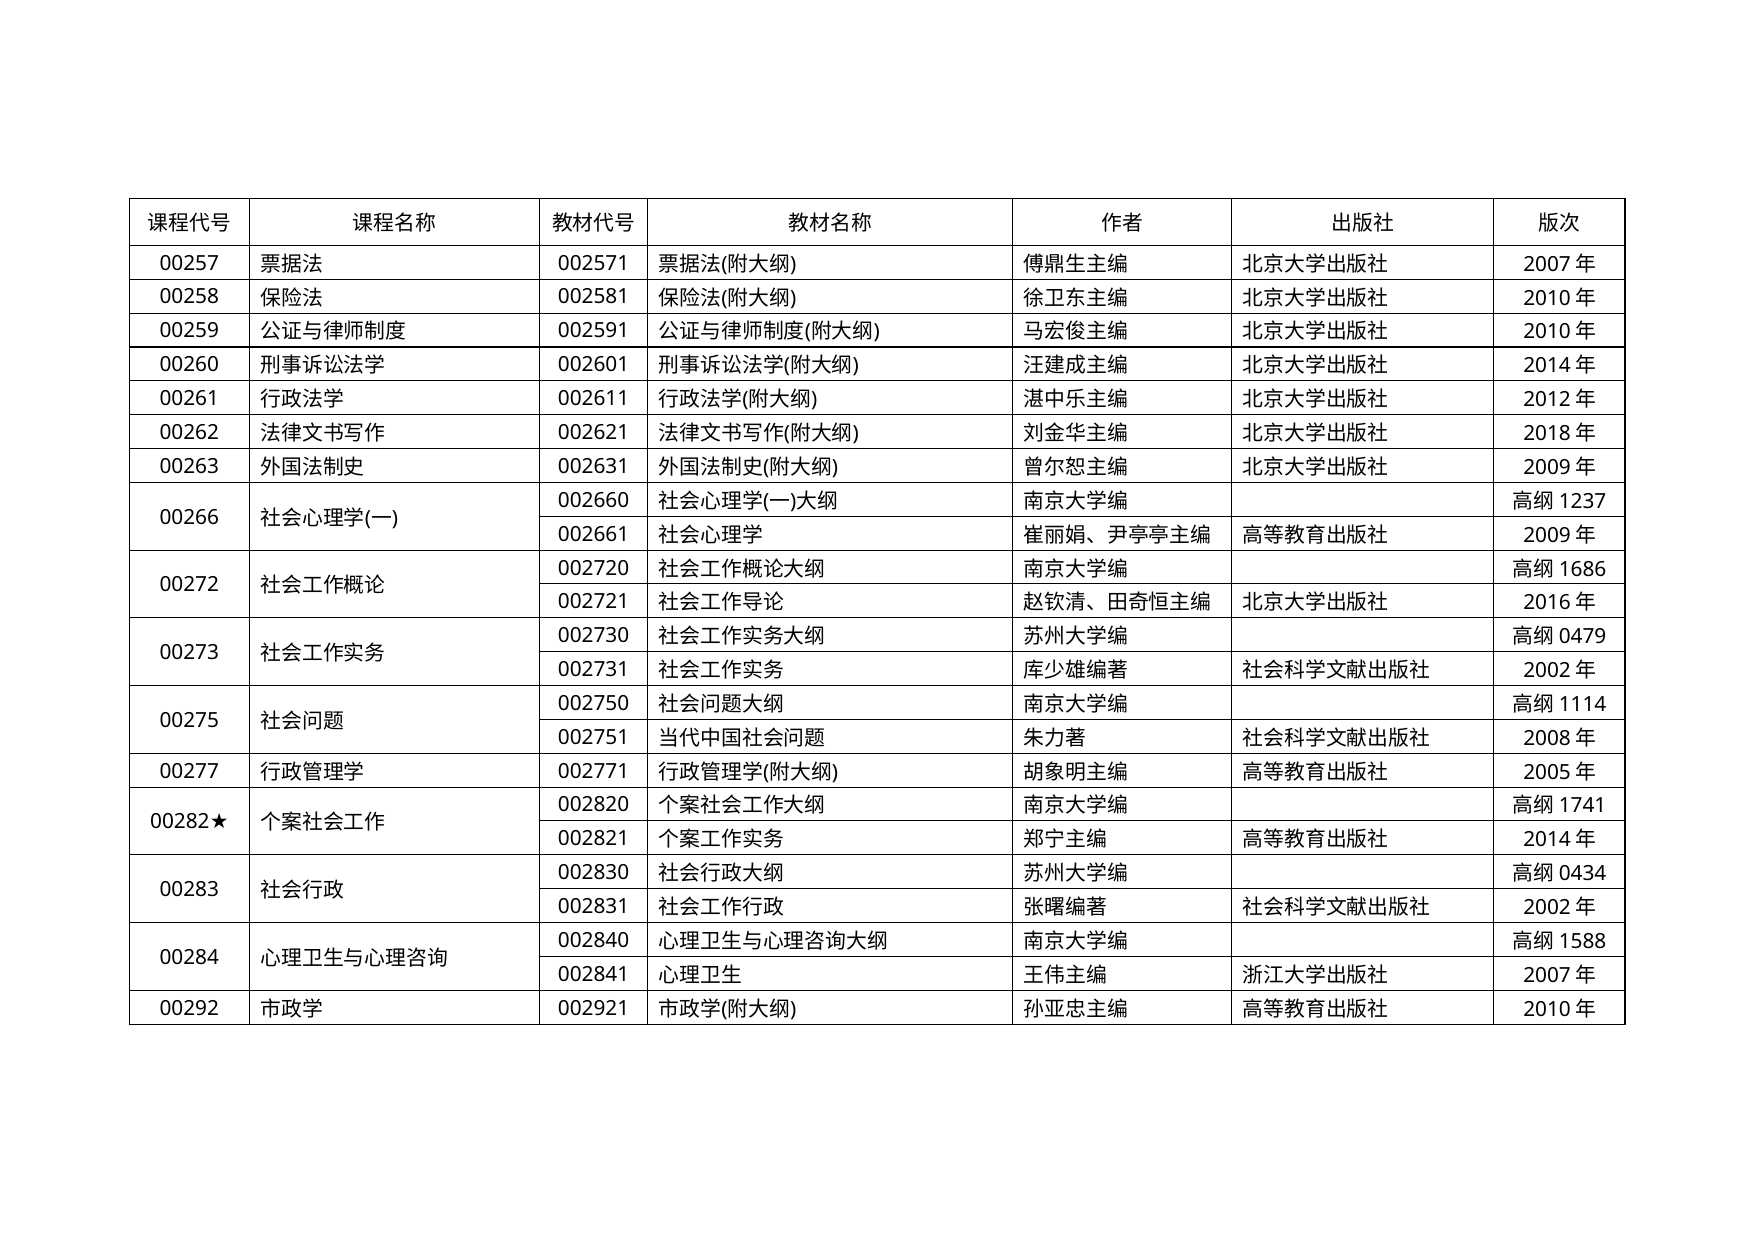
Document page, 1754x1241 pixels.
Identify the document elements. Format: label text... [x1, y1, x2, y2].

table_cell 00262 [130, 415, 249, 448]
table_cell 00258 [130, 280, 249, 312]
table_cell 2010年 [1494, 280, 1624, 312]
table_cell 002771 [540, 754, 647, 787]
table_cell 保险法 [250, 280, 539, 312]
table_cell 社会心理学(一) [250, 483, 539, 550]
table_cell 个案社会工作大纲 [648, 788, 1012, 820]
table_cell 2014年 [1494, 348, 1624, 380]
table_cell 课程代号 [130, 199, 249, 244]
table_cell 出版社 [1232, 199, 1493, 244]
table_cell 北京大学出版社 [1232, 348, 1493, 380]
table_cell 赵钦清、田奇恒主编 [1013, 584, 1231, 617]
table_cell 徐卫东主编 [1013, 280, 1231, 312]
table_cell 作者 [1013, 199, 1231, 244]
table_cell 社会工作实务大纲 [648, 618, 1012, 651]
table_cell 公证与律师制度(附大纲) [648, 314, 1012, 346]
table_cell 行政管理学 [250, 754, 539, 787]
table_cell 南京大学编 [1013, 788, 1231, 820]
table_cell 苏州大学编 [1013, 855, 1231, 888]
table_cell 王伟主编 [1013, 957, 1231, 989]
table_cell 002661 [540, 517, 647, 550]
table_cell 002571 [540, 246, 647, 278]
table_cell 002841 [540, 957, 647, 989]
table_cell 刘金华主编 [1013, 415, 1231, 448]
table_cell [1232, 788, 1493, 820]
table_cell 高等教育出版社 [1232, 517, 1493, 550]
table_cell 002830 [540, 855, 647, 888]
table_cell 版次 [1494, 199, 1624, 244]
table_cell 00282★ [130, 788, 249, 854]
table_cell 高等教育出版社 [1232, 821, 1493, 854]
table_cell 002611 [540, 381, 647, 414]
table_cell 002660 [540, 483, 647, 516]
table_cell 傅鼎生主编 [1013, 246, 1231, 278]
table_cell 曾尔恕主编 [1013, 449, 1231, 482]
table_cell 2002年 [1494, 889, 1624, 922]
table_cell 2018年 [1494, 415, 1624, 448]
table_cell 外国法制史(附大纲) [648, 449, 1012, 482]
table_cell 北京大学出版社 [1232, 381, 1493, 414]
table_cell 社会科学文献出版社 [1232, 889, 1493, 922]
table_cell 个案工作实务 [648, 821, 1012, 854]
table_cell 002631 [540, 449, 647, 482]
table_cell 高纲0479 [1494, 618, 1624, 651]
table_cell 2002年 [1494, 652, 1624, 685]
table_cell 北京大学出版社 [1232, 584, 1493, 617]
table_cell 法律文书写作(附大纲) [648, 415, 1012, 448]
table_cell 高纲0434 [1494, 855, 1624, 888]
table_cell 法律文书写作 [250, 415, 539, 448]
table_cell 2009年 [1494, 449, 1624, 482]
table_cell 南京大学编 [1013, 923, 1231, 956]
table_cell 002720 [540, 551, 647, 583]
table_cell 孙亚忠主编 [1013, 991, 1231, 1023]
table_cell 郑宁主编 [1013, 821, 1231, 854]
table_cell 2016年 [1494, 584, 1624, 617]
table_cell 002591 [540, 314, 647, 346]
table_cell 北京大学出版社 [1232, 280, 1493, 312]
table_cell 社会工作实务 [250, 618, 539, 685]
table_cell 课程名称 [250, 199, 539, 244]
table_cell 票据法(附大纲) [648, 246, 1012, 278]
table_cell [1232, 923, 1493, 956]
table_cell 南京大学编 [1013, 483, 1231, 516]
table_cell [1232, 483, 1493, 516]
table_cell 00273 [130, 618, 249, 685]
table_cell 社会问题 [250, 686, 539, 753]
table_cell 高纲1588 [1494, 923, 1624, 956]
table_cell 浙江大学出版社 [1232, 957, 1493, 989]
table_cell 刑事诉讼法学(附大纲) [648, 348, 1012, 380]
table_cell 002820 [540, 788, 647, 820]
table_cell 002621 [540, 415, 647, 448]
table_cell 社会行政 [250, 855, 539, 922]
table_cell 00283 [130, 855, 249, 922]
table_cell 002581 [540, 280, 647, 312]
table_cell 个案社会工作 [250, 788, 539, 854]
table_cell 南京大学编 [1013, 551, 1231, 583]
table_cell 00284 [130, 923, 249, 989]
table_cell 00259 [130, 314, 249, 346]
table_cell 社会工作概论大纲 [648, 551, 1012, 583]
table_cell 心理卫生与心理咨询大纲 [648, 923, 1012, 956]
table_cell 00275 [130, 686, 249, 753]
table_cell 社会科学文献出版社 [1232, 720, 1493, 753]
table_cell 00257 [130, 246, 249, 278]
table_cell [1232, 686, 1493, 719]
table_cell 002750 [540, 686, 647, 719]
table_cell 2009年 [1494, 517, 1624, 550]
table_cell 00266 [130, 483, 249, 550]
table_cell 外国法制史 [250, 449, 539, 482]
table_cell 北京大学出版社 [1232, 314, 1493, 346]
table_cell 行政管理学(附大纲) [648, 754, 1012, 787]
table_cell 苏州大学编 [1013, 618, 1231, 651]
table_cell 002721 [540, 584, 647, 617]
table_cell 高等教育出版社 [1232, 754, 1493, 787]
table_cell 社会工作行政 [648, 889, 1012, 922]
table_cell [1232, 618, 1493, 651]
table_cell 当代中国社会问题 [648, 720, 1012, 753]
table_cell 002751 [540, 720, 647, 753]
table_cell 心理卫生 [648, 957, 1012, 989]
table_cell 2007年 [1494, 246, 1624, 278]
table_cell 高纲1741 [1494, 788, 1624, 820]
table_cell 张曙编著 [1013, 889, 1231, 922]
table_cell 公证与律师制度 [250, 314, 539, 346]
table_cell 高等教育出版社 [1232, 991, 1493, 1023]
table_cell 北京大学出版社 [1232, 415, 1493, 448]
table_cell 行政法学(附大纲) [648, 381, 1012, 414]
table_cell 胡象明主编 [1013, 754, 1231, 787]
table_cell 社会工作实务 [648, 652, 1012, 685]
table_cell 社会科学文献出版社 [1232, 652, 1493, 685]
table_cell 社会心理学(一)大纲 [648, 483, 1012, 516]
table_cell 2012年 [1494, 381, 1624, 414]
table_cell 教材名称 [648, 199, 1012, 244]
table_cell 社会工作导论 [648, 584, 1012, 617]
table_cell [1232, 551, 1493, 583]
table_cell 票据法 [250, 246, 539, 278]
table_cell 库少雄编著 [1013, 652, 1231, 685]
table_cell 社会工作概论 [250, 551, 539, 617]
table_cell 2008年 [1494, 720, 1624, 753]
table_cell 心理卫生与心理咨询 [250, 923, 539, 989]
table_cell 朱力著 [1013, 720, 1231, 753]
table_cell 002730 [540, 618, 647, 651]
table_cell 保险法(附大纲) [648, 280, 1012, 312]
table_cell 00263 [130, 449, 249, 482]
table_cell 南京大学编 [1013, 686, 1231, 719]
table_cell 002731 [540, 652, 647, 685]
table_cell 2010年 [1494, 314, 1624, 346]
table_cell 002601 [540, 348, 647, 380]
table_cell 马宏俊主编 [1013, 314, 1231, 346]
table_cell 002831 [540, 889, 647, 922]
table_cell 00292 [130, 991, 249, 1023]
table_cell 高纲1237 [1494, 483, 1624, 516]
table_cell 湛中乐主编 [1013, 381, 1231, 414]
table_cell 社会心理学 [648, 517, 1012, 550]
table_cell 2010年 [1494, 991, 1624, 1023]
table_cell 002840 [540, 923, 647, 956]
table_cell 00272 [130, 551, 249, 617]
table_cell 2005年 [1494, 754, 1624, 787]
table_cell 002821 [540, 821, 647, 854]
table_cell 北京大学出版社 [1232, 449, 1493, 482]
table_cell 市政学 [250, 991, 539, 1023]
table_cell 教材代号 [540, 199, 647, 244]
table_cell 高纲1686 [1494, 551, 1624, 583]
table_cell 002921 [540, 991, 647, 1023]
table_cell 北京大学出版社 [1232, 246, 1493, 278]
table_cell 刑事诉讼法学 [250, 348, 539, 380]
table_cell 行政法学 [250, 381, 539, 414]
table_cell 00277 [130, 754, 249, 787]
table_cell 社会行政大纲 [648, 855, 1012, 888]
table_cell 社会问题大纲 [648, 686, 1012, 719]
table_cell 2007年 [1494, 957, 1624, 989]
table_cell 汪建成主编 [1013, 348, 1231, 380]
table_cell 高纲1114 [1494, 686, 1624, 719]
table_cell 市政学(附大纲) [648, 991, 1012, 1023]
table_cell 00260 [130, 348, 249, 380]
table_cell [1232, 855, 1493, 888]
table_cell 崔丽娟、尹亭亭主编 [1013, 517, 1231, 550]
table_cell 00261 [130, 381, 249, 414]
table_cell 2014年 [1494, 821, 1624, 854]
